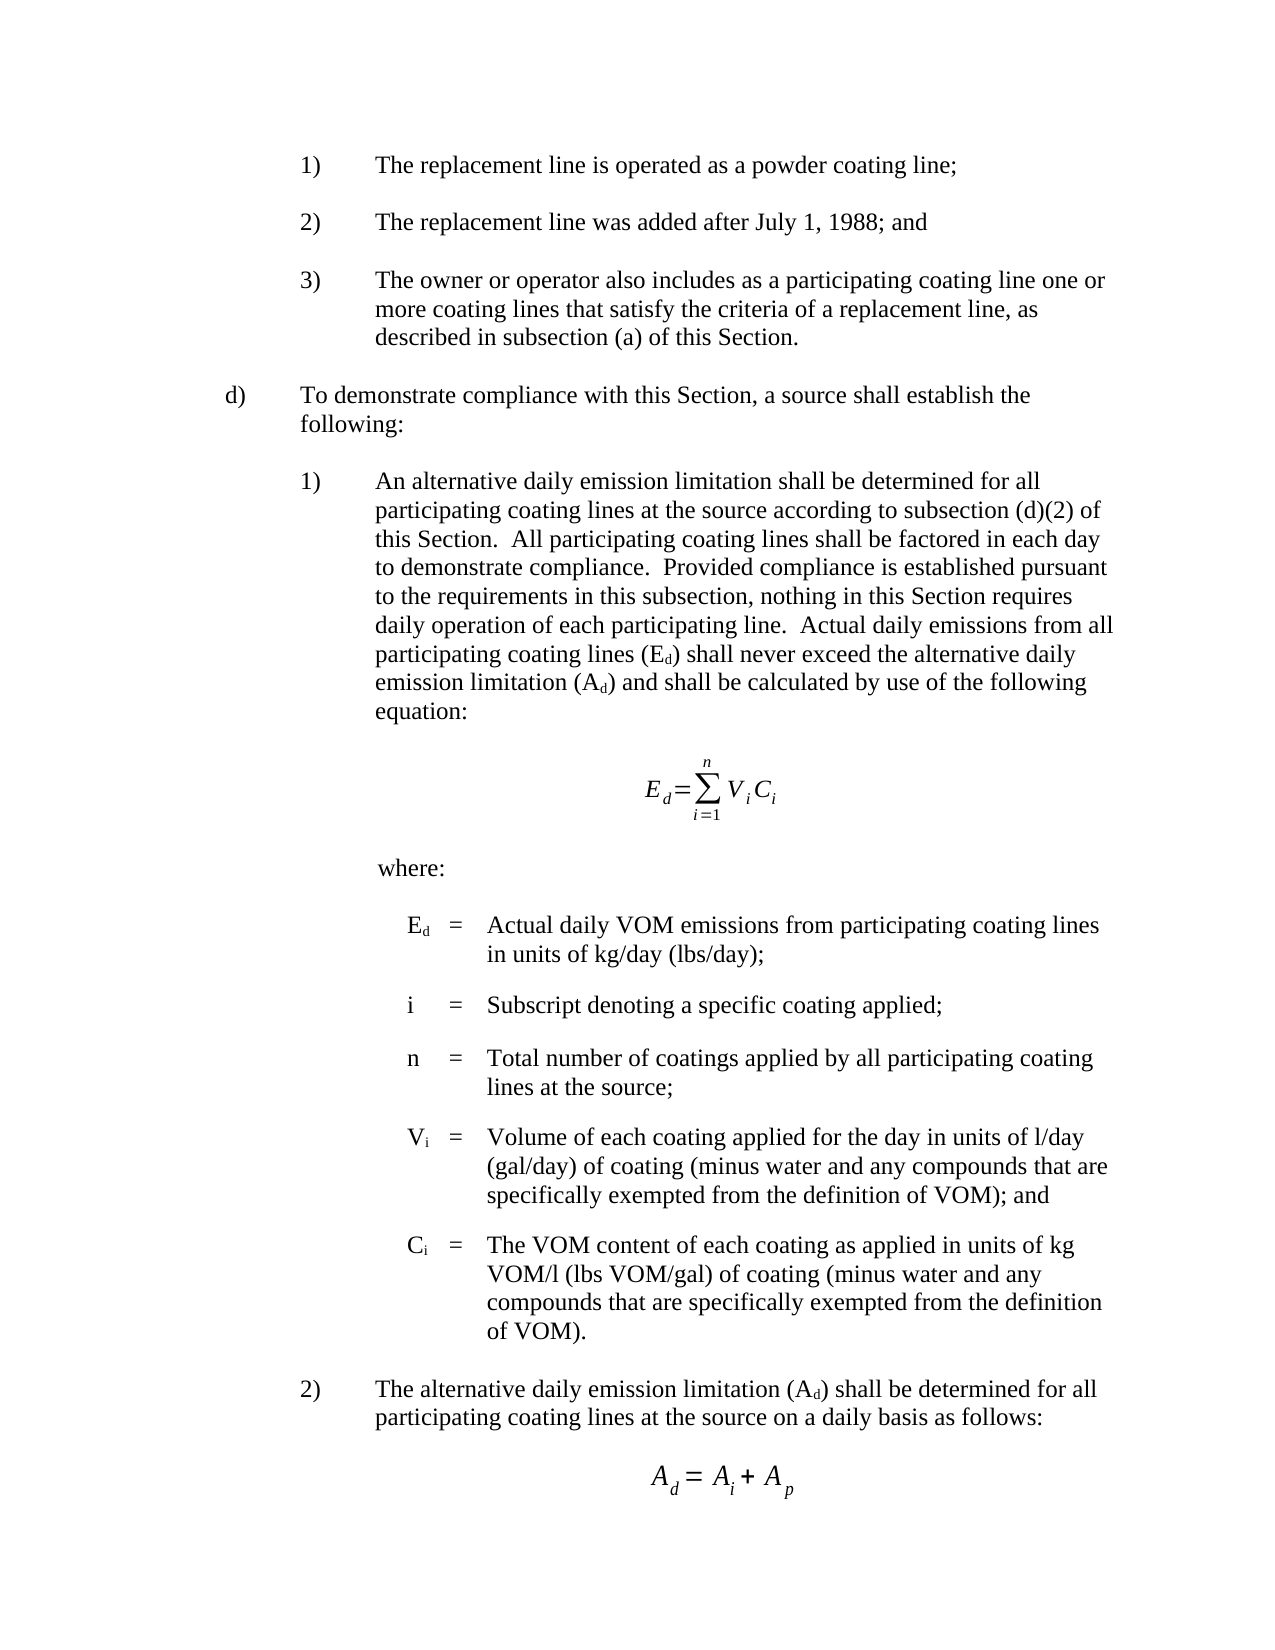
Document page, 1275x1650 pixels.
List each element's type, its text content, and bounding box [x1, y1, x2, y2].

table_header Actual daily VOM emissions from participating coating lines in units of kg/day (lbs/day); [475, 910, 1136, 990]
text 1) The replacement line is operated as a powder coating line; [300, 150, 1125, 179]
table_cell The VOM content of each coating as applied in units of kg VOM/l (lbs VOM/gal) of coating (minus water and any compounds that are specifically exempted from the definition of VOM). [475, 1230, 1136, 1345]
table_cell n [396, 1044, 442, 1122]
table_cell i [396, 990, 442, 1043]
text 1) An alternative daily emission limitation shall be determined for all participating coating lines at the source according to subsection (d)(2) of this Section. All participating coating lines shall be factored in each day to demonstrate compliance. Provided compliance is established pursuant to the requirements in this subsection, nothing in this Section requires daily operation of each participating line. Actual daily emissions from all participating coating lines (Ed) shall never exceed the alternative daily emission limitation (Ad) and shall be calculated by use of the following equation: [300, 466, 1125, 725]
table_cell = [443, 990, 475, 1043]
table_cell = [443, 1122, 475, 1230]
table_cell Vi [396, 1122, 442, 1230]
table_cell Total number of coatings applied by all participating coating lines at the source; [475, 1044, 1136, 1122]
text d) To demonstrate compliance with this Section, a source shall establish the following: [225, 380, 1125, 437]
text 2) The replacement line was added after July 1, 1988; and [300, 207, 1125, 236]
table_cell Ci [396, 1230, 442, 1345]
text 3) The owner or operator also includes as a participating coating line one or more coating lines that satisfy the criteria of a replacement line, as described in subsection (a) of this Section. [300, 265, 1125, 351]
table_header = [443, 910, 475, 990]
text where: [376, 853, 1125, 882]
table_header Ed [396, 910, 442, 990]
table_cell Volume of each coating applied for the day in units of l/day (gal/day) of coating (minus water and any compounds that are specifically exempted from the definition of VOM); and [475, 1122, 1136, 1230]
table_cell Subscript denoting a specific coating applied; [475, 990, 1136, 1043]
text 2) The alternative daily emission limitation (Ad) shall be determined for all participating coating lines at the source on a daily basis as follows: [300, 1374, 1125, 1431]
table_cell = [443, 1044, 475, 1122]
table_cell = [443, 1230, 475, 1345]
